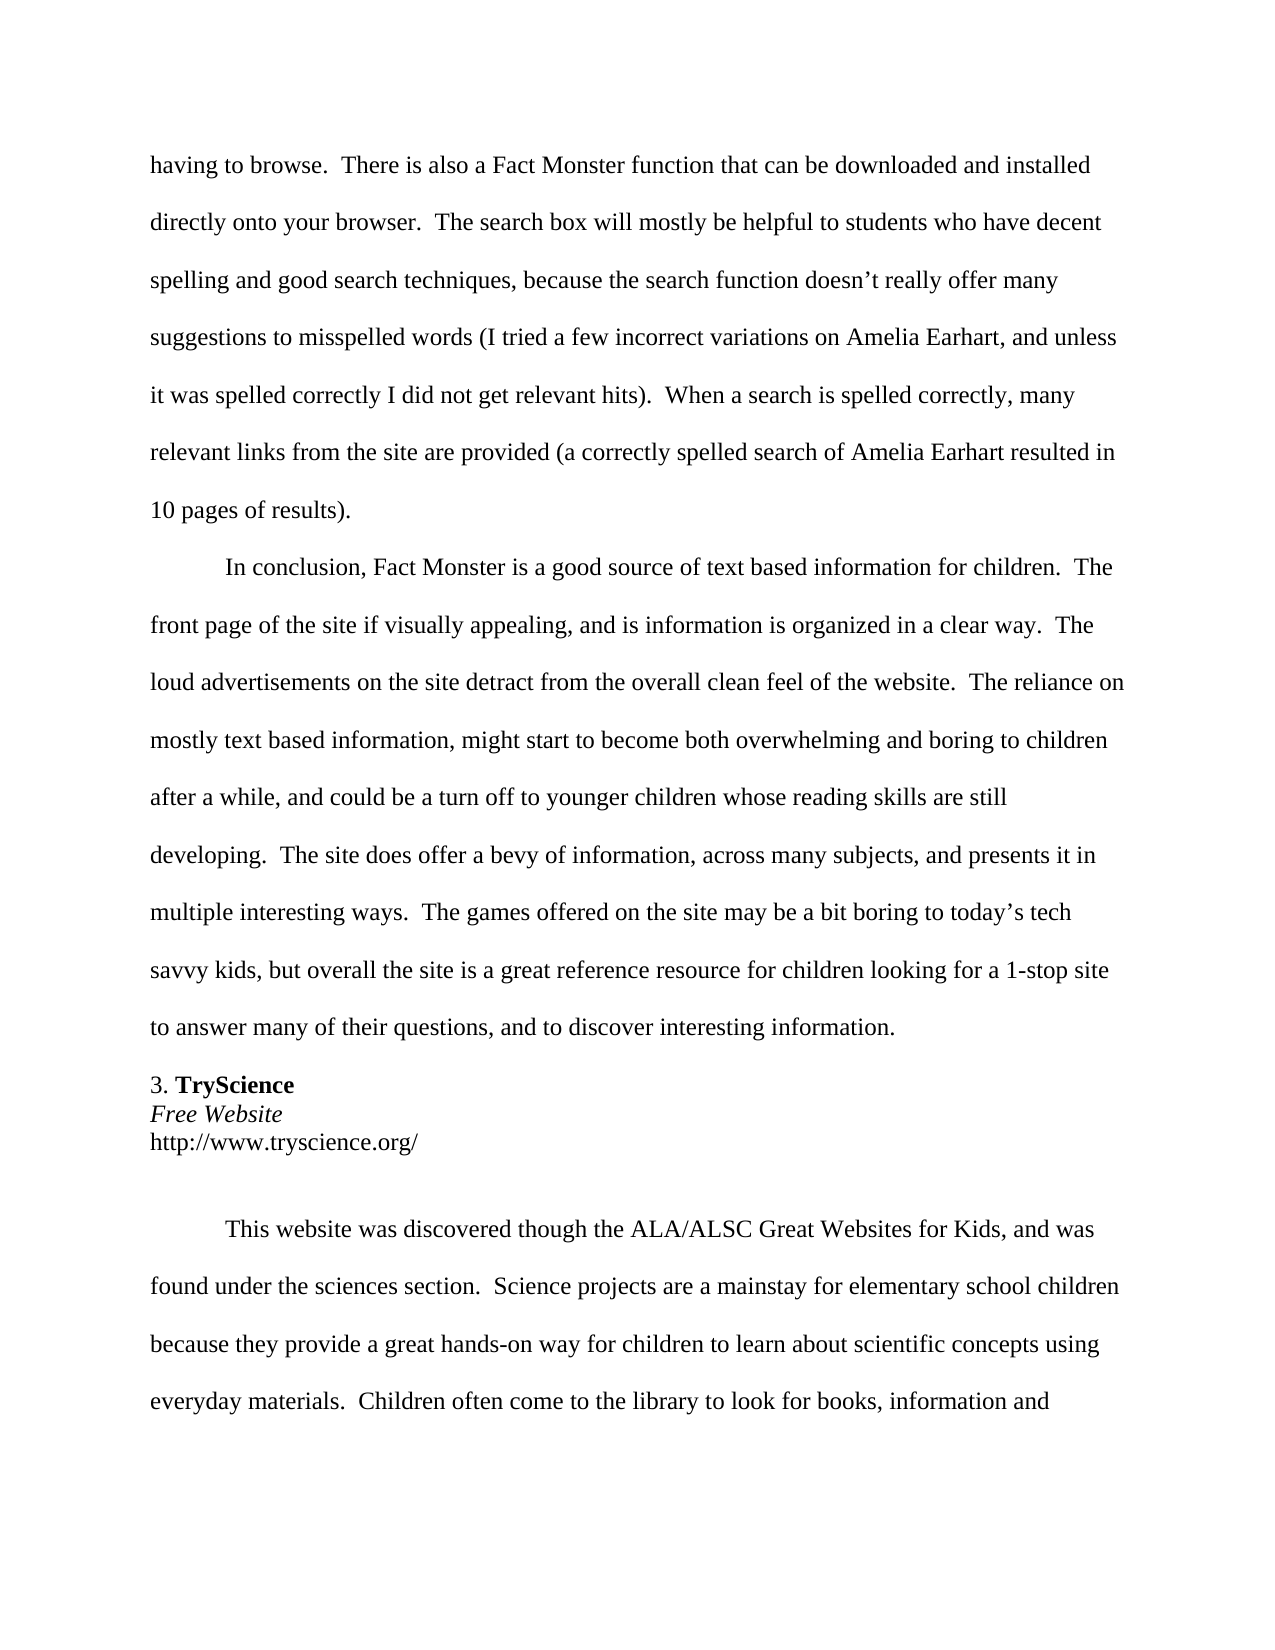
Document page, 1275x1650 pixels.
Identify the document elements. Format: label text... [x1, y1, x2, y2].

text 3. TryScience [150, 1070, 1125, 1099]
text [150, 150, 1125, 524]
text http://www.tryscience.org/ [150, 1127, 1125, 1156]
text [150, 1214, 1125, 1415]
text Free Website [150, 1099, 1125, 1127]
text In conclusion, Fact Monster is a good source of text based information for children. The front page of the site if visually appealing, and is information is organized in a clear way. The loud advertisements on the site detract from the overall clean feel of the website. The reliance on mostly text based information, might start to become both overwhelming and boring to children after a while, and could be a turn off to younger children whose reading skills are still developing. The site does offer a bevy of information, across many subjects, and presents it in multiple interesting ways. The games offered on the site may be a bit boring to today’s tech savvy kids, but overall the site is a great reference resource for children looking for a 1-stop site to answer many of their questions, and to discover interesting information. [150, 552, 1125, 1041]
